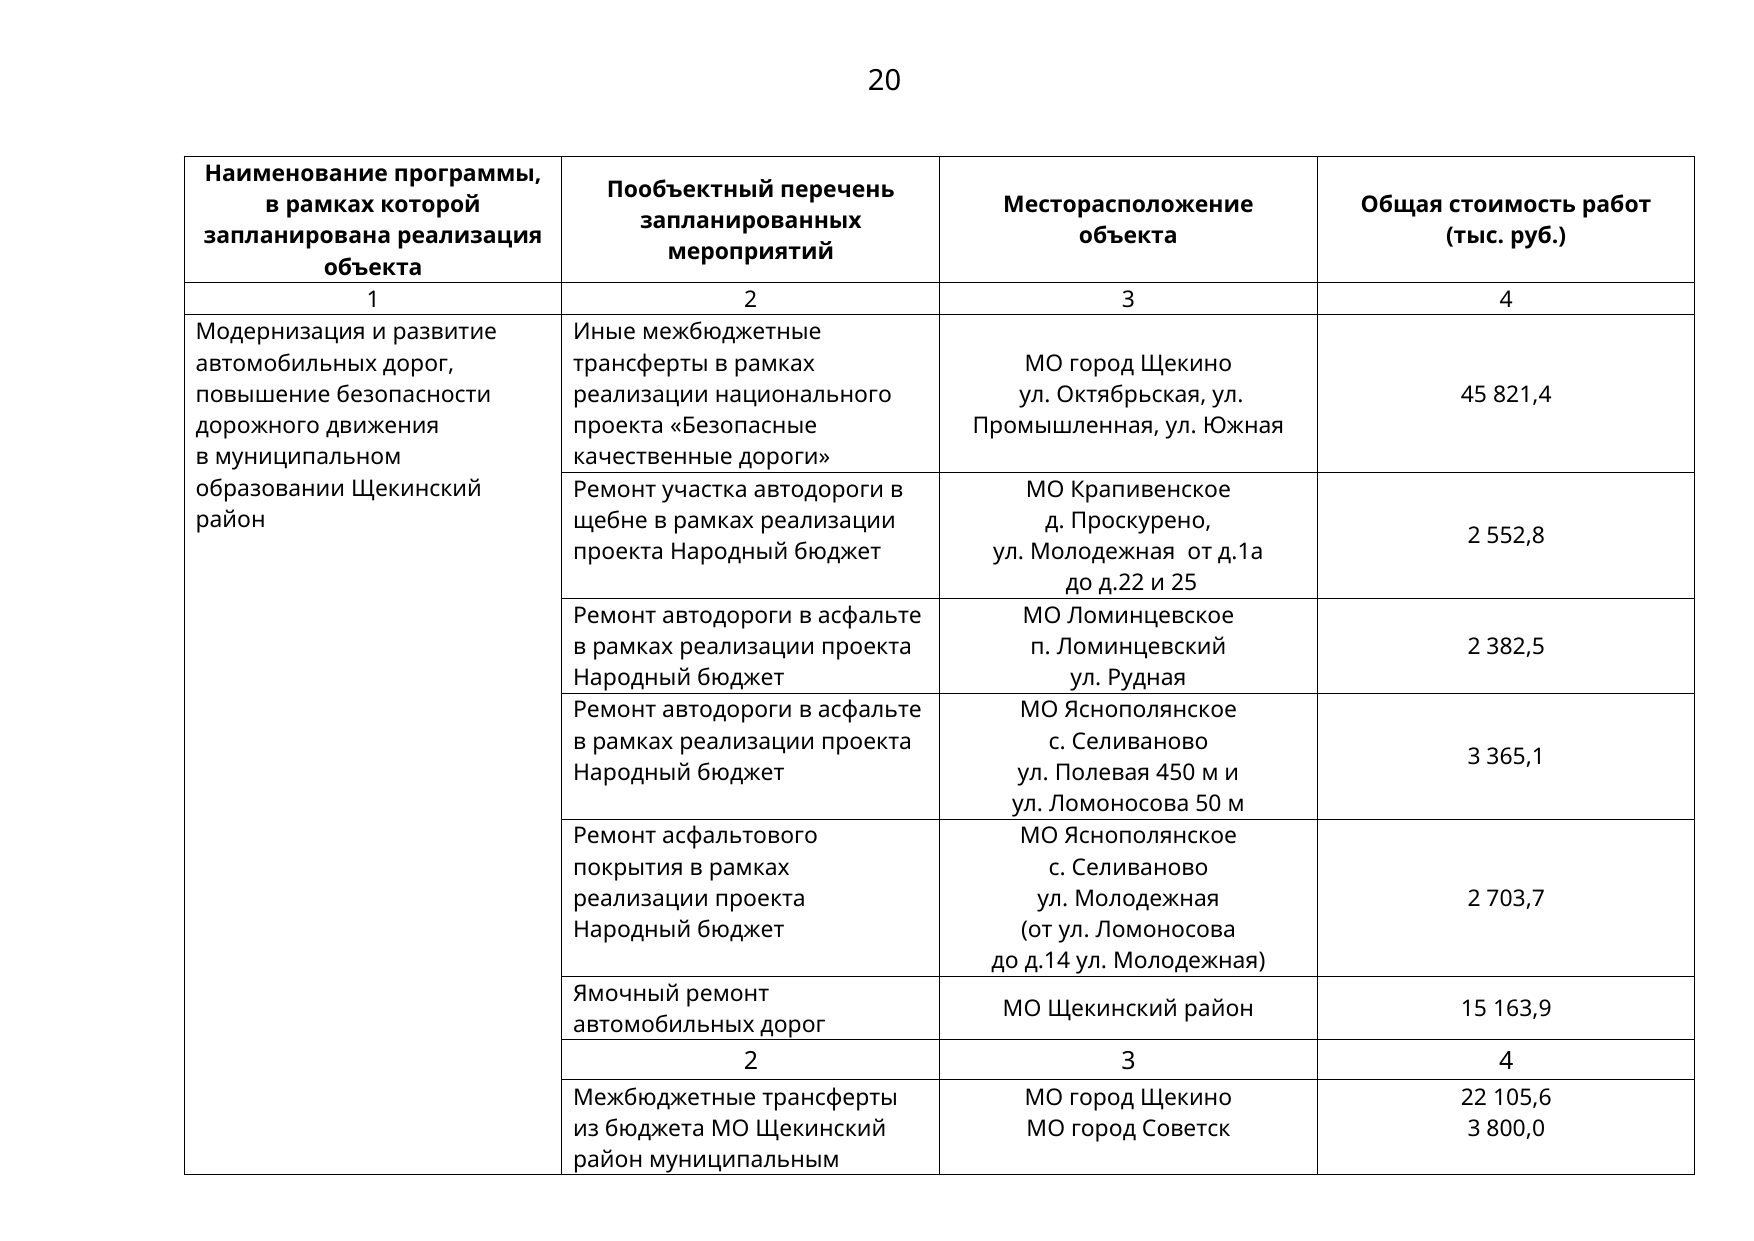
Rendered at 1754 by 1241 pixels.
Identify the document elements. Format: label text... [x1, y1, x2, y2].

table_cell 2 [562, 1040, 939, 1079]
table_cell МО город Щекино ул. Октябрьская, ул. Промышленная, ул. Южная [940, 315, 1317, 472]
table_cell 15 163,9 [1318, 977, 1694, 1039]
table_header Месторасположение объекта [940, 157, 1317, 282]
table_header Пообъектный перечень запланированных мероприятий [562, 157, 939, 282]
table_cell 2 [562, 283, 939, 314]
table_cell 4 [1318, 1040, 1694, 1079]
table_cell МО Яснополянское с. Селиваново ул. Полевая 450 м и ул. Ломоносова 50 м [940, 694, 1317, 818]
table_header Общая стоимость работ (тыс. руб.) [1318, 157, 1694, 282]
table_cell 2 703,7 [1318, 820, 1694, 976]
table_cell 22 105,6 3 800,0 [1318, 1080, 1694, 1174]
table_cell Ремонт автодороги в асфальте в рамках реализации проекта Народный бюджет [562, 599, 939, 692]
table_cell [562, 1080, 939, 1174]
table_cell 3 [940, 1040, 1317, 1079]
table_cell Ремонт автодороги в асфальте в рамках реализации проекта Народный бюджет [562, 694, 939, 818]
table_header Наименование программы, в рамках которой запланирована реализация объекта [185, 157, 561, 282]
table_cell 3 [940, 283, 1317, 314]
table_cell 45 821,4 [1318, 315, 1694, 472]
table_cell МО Яснополянское с. Селиваново ул. Молодежная (от ул. Ломоносова до д.14 ул. Молодежная) [940, 820, 1317, 976]
table_cell 2 382,5 [1318, 599, 1694, 692]
table_cell 1 [185, 283, 561, 314]
table_cell Ремонт асфальтового покрытия в рамках реализации проекта Народный бюджет [562, 820, 939, 976]
table_cell Ремонт участка автодороги в щебне в рамках реализации проекта Народный бюджет [562, 473, 939, 598]
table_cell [940, 1080, 1317, 1174]
table_cell Модернизация и развитие автомобильных дорог, повышение безопасности дорожного движения в муниципальном образовании Щекинский район [185, 315, 561, 1174]
table_cell 3 365,1 [1318, 694, 1694, 818]
table_cell 4 [1318, 283, 1694, 314]
table_cell Ямочный ремонт автомобильных дорог [562, 977, 939, 1039]
table_cell 2 552,8 [1318, 473, 1694, 598]
table_cell МО Щекинский район [940, 977, 1317, 1039]
table_cell МО Ломинцевское п. Ломинцевский ул. Рудная [940, 599, 1317, 692]
table_cell МО Крапивенское д. Проскурено, ул. Молодежная от д.1а до д.22 и 25 [940, 473, 1317, 598]
table_cell Иные межбюджетные трансферты в рамках реализации национального проекта «Безопасные качественные дороги» [562, 315, 939, 472]
